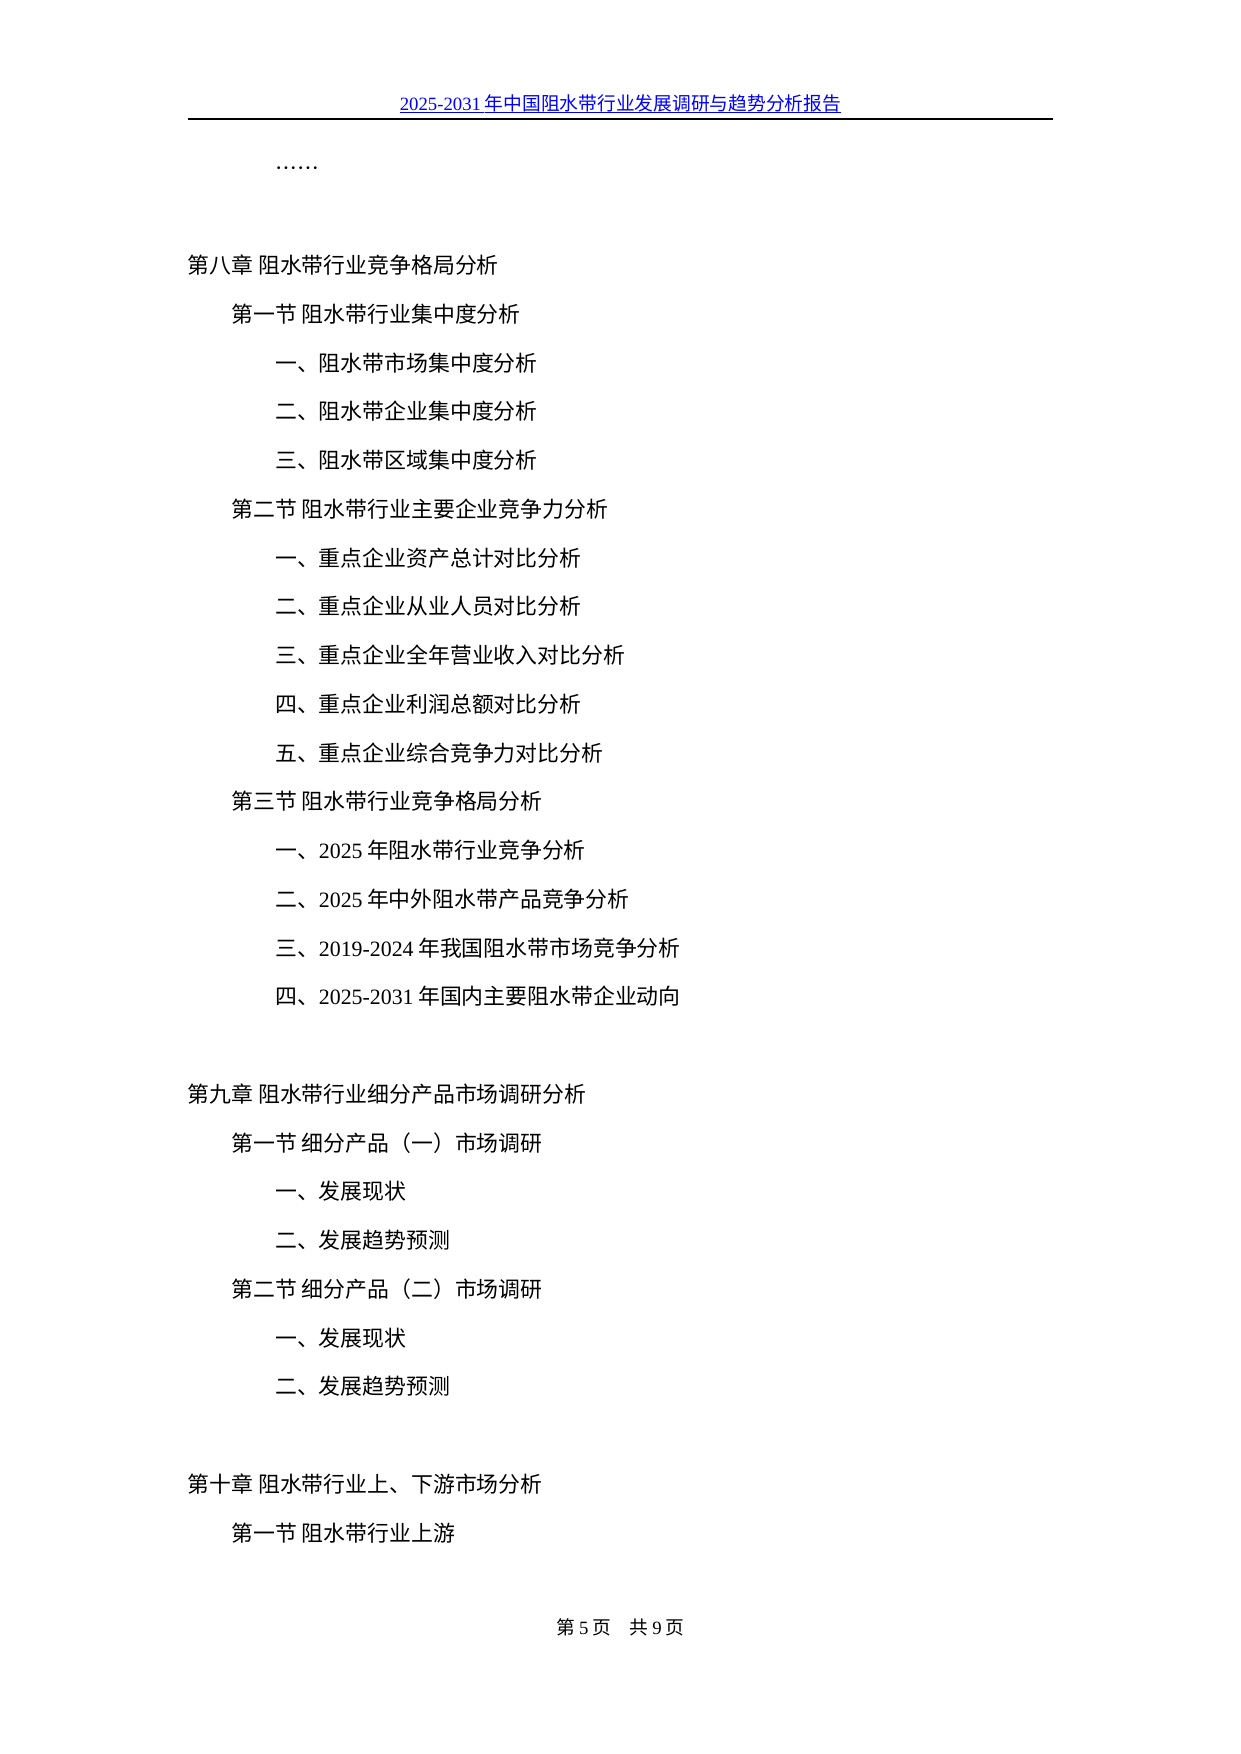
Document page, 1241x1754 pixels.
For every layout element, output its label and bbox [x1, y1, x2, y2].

text [187, 150, 1053, 1548]
